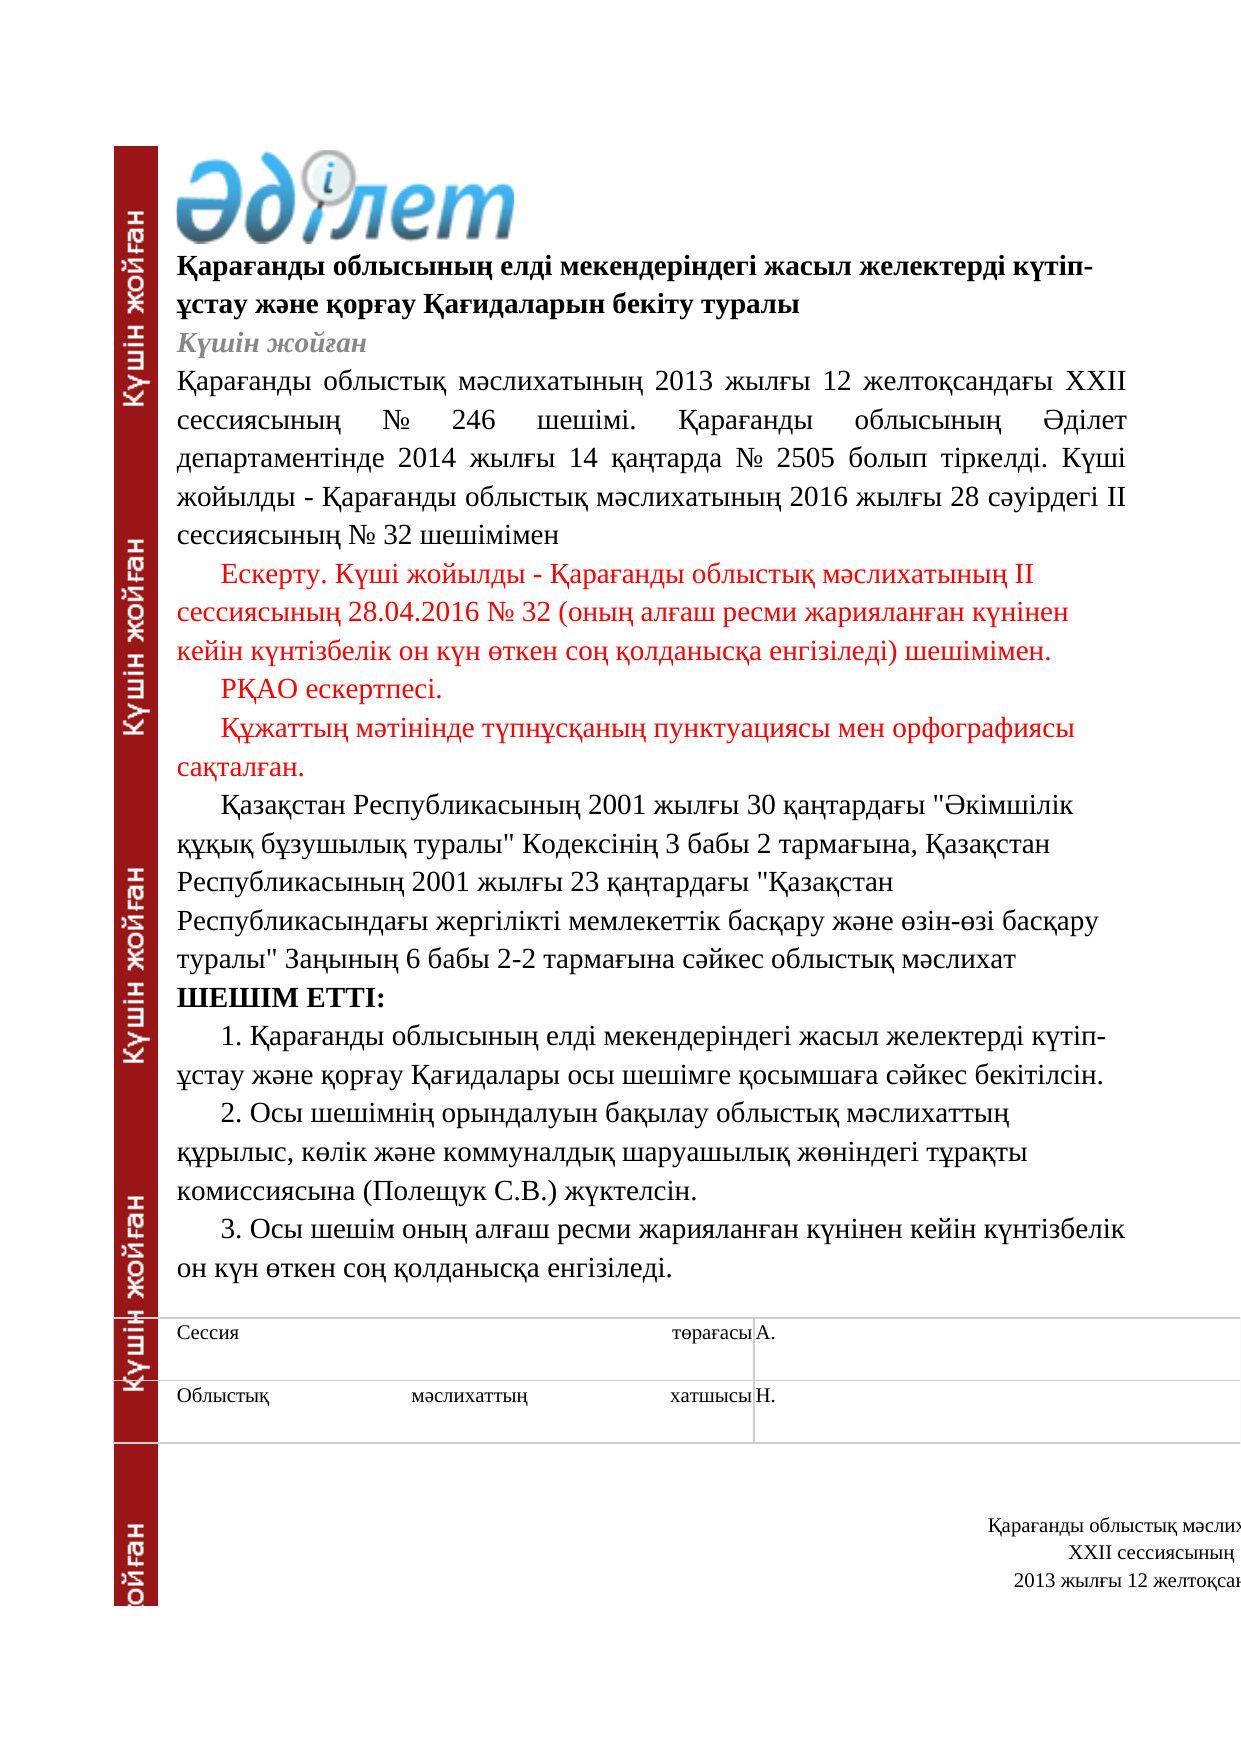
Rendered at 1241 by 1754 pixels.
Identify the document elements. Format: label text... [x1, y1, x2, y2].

text Күшін жойған [112, 325, 1128, 358]
picture [114, 1444, 158, 1511]
picture [114, 146, 158, 248]
table_header Сессия төрағасы [114, 1319, 753, 1380]
picture [114, 551, 158, 556]
table_header Қарағанды облыстық мәслихатының XXII сессиясының 2013 жылғы 12 желтоқсандағы № 246 шешімімен бекітілген [912, 1511, 1240, 1593]
picture [114, 320, 158, 325]
picture [114, 1593, 158, 1606]
picture [176, 150, 515, 244]
picture [114, 358, 158, 363]
text Қарағанды облысының елді мекендеріндегі жасыл желектерді күтіп-ұстау және қорғау Қағидаларын бекіту туралы [112, 248, 1128, 320]
text Қарағанды облыстық мәслихатының 2013 жылғы 12 желтоқсандағы XХІІ сессиясының № 246 шешімі. Қарағанды облысының Әділет департаментінде 2014 жылғы 14 қаңтарда № 2505 болып тіркелді. Күші жойылды - Қарағанды облыстық мәслихатының 2016 жылғы 28 сәуірдегі ІІ сессиясының № 32 шешімімен [112, 363, 1128, 551]
table_header [101, 1511, 912, 1593]
table_cell Н. Дулатбеков [755, 1381, 1240, 1442]
table_header А. Сәрсекенов [755, 1319, 1240, 1380]
table_cell Облыстық мәслихаттың хатшысы [114, 1381, 753, 1442]
text Ескерту. Күші жойылды - Қарағанды облыстық мәслихатының ІІ сессиясының 28.04.2016 № 32 (оның алғаш ресми жарияланған күнінен кейін күнтізбелік он күн өткен соң қолданысқа енгізіледі) шешімімен. РҚАО ескертпесі. Құжаттың мәтінінде түпнұсқаның пунктуациясы мен орфографиясы сақталған. Қазақстан Республикасының 2001 жылғы 30 қаңтардағы "Әкімшілік құқық бұзушылық туралы" Кодексінің 3 бабы 2 тармағына, Қазақстан Республикасының 2001 жылғы 23 қаңтардағы "Қазақстан Республикасындағы жергілікті мемлекеттік басқару және өзін-өзі басқару туралы" Заңының 6 бабы 2-2 тармағына сәйкес облыстық мәслихат ШЕШІМ ЕТТІ: 1. Қарағанды облысының елді мекендеріндегі жасыл желектерді күтіп-ұстау және қорғау Қағидалары осы шешімге қосымшаға сәйкес бекітілсін. 2. Осы шешімнің орындалуын бақылау облыстық мәслихаттың құрылыс, көлік және коммуналдық шаруашылық жөніндегі тұрақты комиссиясына (Полещук С.В.) жүктелсін. 3. Осы шешім оның алғаш ресми жарияланған күнінен кейін күнтізбелік он күн өткен соң қолданысқа енгізіледі. [112, 556, 1128, 1313]
picture [114, 1313, 158, 1317]
